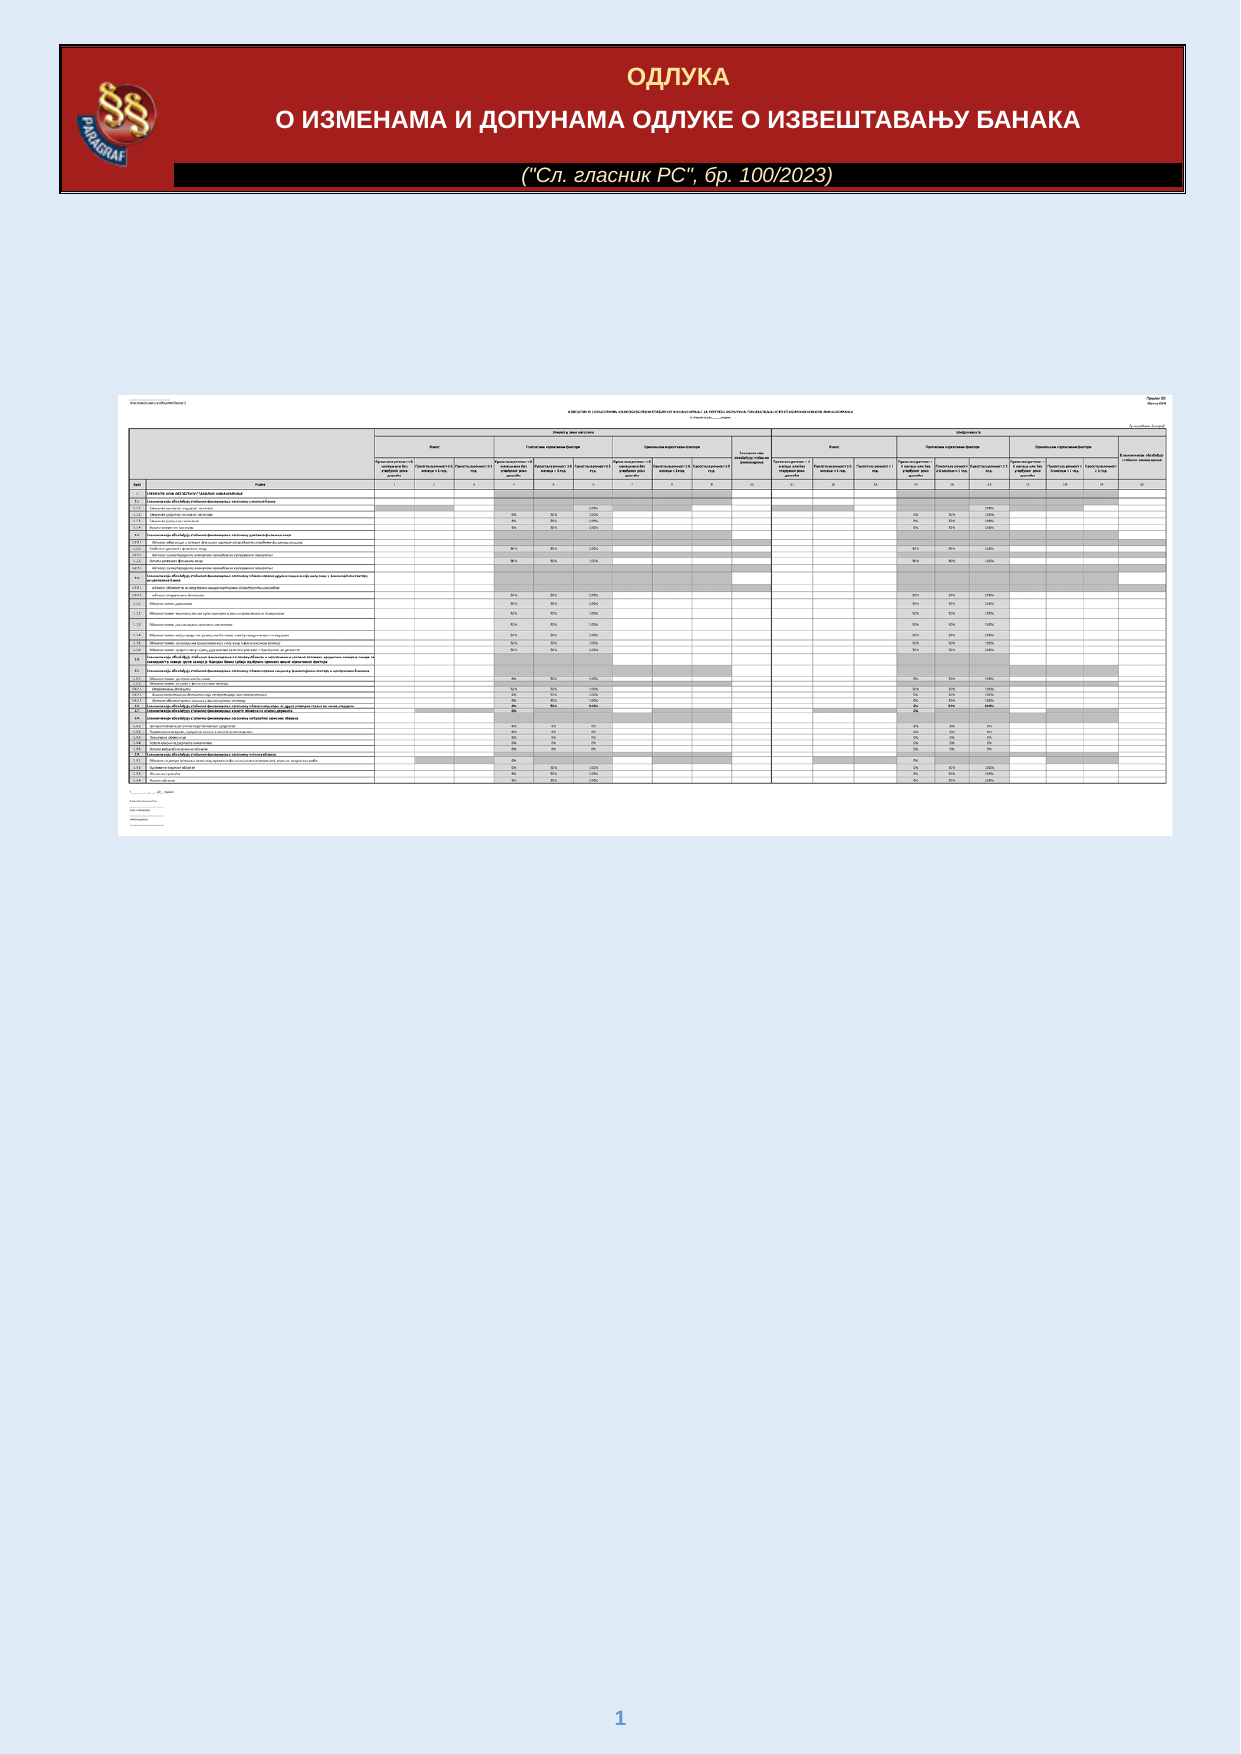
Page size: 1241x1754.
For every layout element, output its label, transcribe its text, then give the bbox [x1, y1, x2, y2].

table_header [62, 48, 172, 191]
picture [58, 217, 1232, 1014]
picture [73, 76, 160, 169]
table_header ОДЛУКА О ИЗМЕНАМА И ДОПУНАМА ОДЛУКЕ О ИЗВЕШТАВАЊУ БАНАКА ("Сл. гласник РС", бр. 100/2023) [172, 48, 1183, 191]
